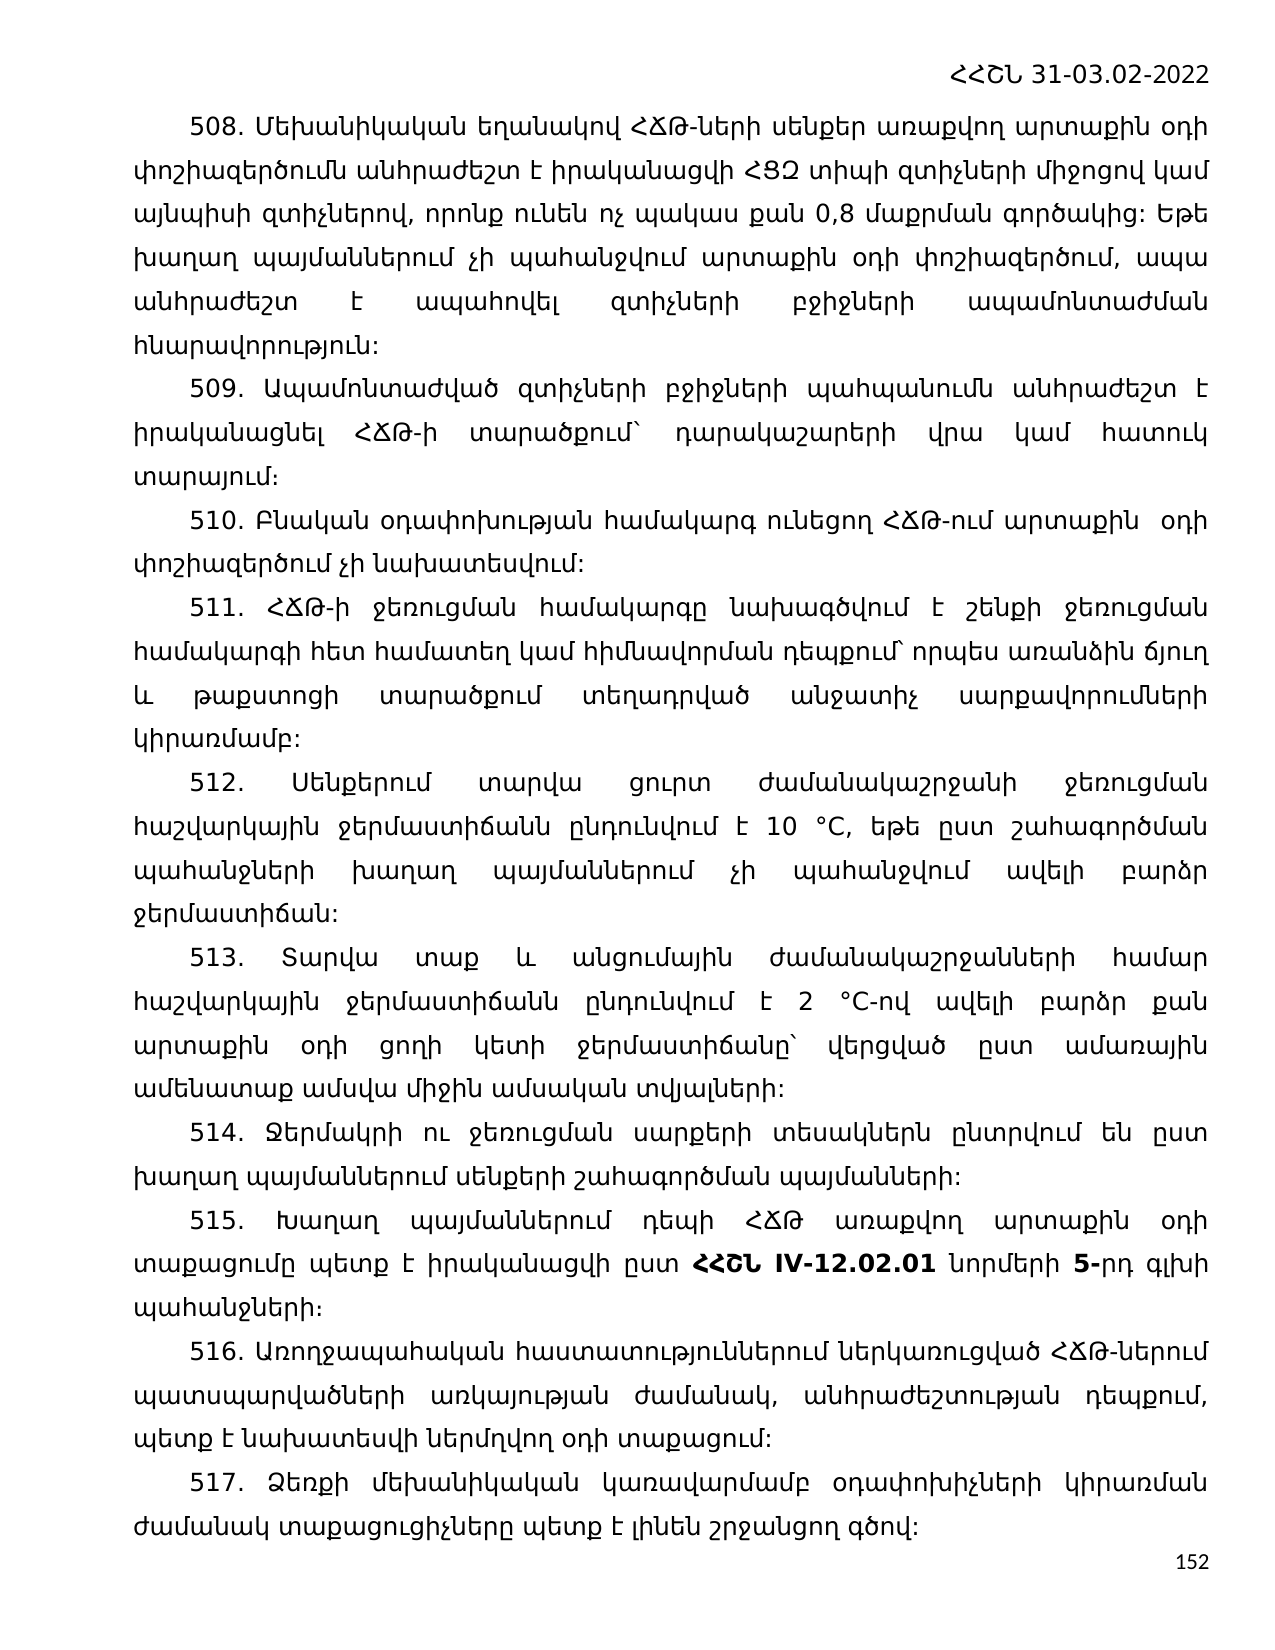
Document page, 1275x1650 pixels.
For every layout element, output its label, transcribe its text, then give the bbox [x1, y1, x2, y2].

text 517. Ձեռքի մեխանիկական կառավարմամբ օդափոխիչների կիրառման ժամանակ տաքացուցիչները պետք է լինեն շրջանցող գծով: [133, 1468, 1209, 1541]
text 513. Տարվա տաք և անցումային ժամանակաշրջանների համար հաշվարկային ջերմաստիճանն ընդունվում է 2 °С-ով ավելի բարձր քան արտաքին օդի ցողի կետի ջերմաստիճանը՝ վերցված ըստ ամառային ամենատաք ամսվա միջին ամսական տվյալների: [133, 943, 1209, 1104]
text 515. Խաղաղ պայմաններում դեպի ՀՃԹ առաքվող արտաքին օդի տաքացումը պետք է իրականացվի ըստ ՀՀՇՆ IV-12.02.01 նորմերի 5-րդ գլխի պահանջների։ [133, 1206, 1209, 1322]
text 511. ՀՃԹ-ի ջեռուցման համակարգը նախագծվում է շենքի ջեռուցման համակարգի հետ համատեղ կամ հիմնավորման դեպքում՝ որպես առանձին ճյուղ և թաքստոցի տարածքում տեղադրված անջատիչ սարքավորումների կիրառմամբ: [133, 593, 1209, 754]
text 509. Ապամոնտաժված զտիչների բջիջների պահպանումն անհրաժեշտ է իրականացնել ՀՃԹ-ի տարածքում` դարակաշարերի վրա կամ հատուկ տարայում։ [133, 374, 1209, 491]
text 514. Ջերմակրի ու ջեռուցման սարքերի տեսակներն ընտրվում են ըստ խաղաղ պայմաններում սենքերի շահագործման պայմանների: [133, 1118, 1209, 1191]
text 512. Սենքերում տարվա ցուրտ ժամանակաշրջանի ջեռուցման հաշվարկային ջերմաստիճանն ընդունվում է 10 °С, եթե ըստ շահագործման պահանջների խաղաղ պայմաններում չի պահանջվում ավելի բարձր ջերմաստիճան: [133, 768, 1209, 929]
text 516. Առողջապահական հաստատություններում ներկառուցված ՀՃԹ-ներում պատսպարվածների առկայության ժամանակ, անհրաժեշտության դեպքում, պետք է նախատեսվի ներմղվող օդի տաքացում: [133, 1337, 1209, 1454]
text 508. Մեխանիկական եղանակով ՀՃԹ-ների սենքեր առաքվող արտաքին օդի փոշիազերծումն անհրաժեշտ է իրականացվի ՀՑԶ տիպի զտիչների միջոցով կամ այնպիսի զտիչներով, որոնք ունեն ոչ պակաս քան 0,8 մաքրման գործակից: Եթե խաղաղ պայմաններում չի պահանջվում արտաքին օդի փոշիազերծում, ապա անհրաժեշտ է ապահովել զտիչների բջիջների ապամոնտաժման հնարավորություն: [133, 112, 1209, 360]
text 510. Բնական օդափոխության համակարգ ունեցող ՀՃԹ-ում արտաքին օդի փոշիազերծում չի նախատեսվում: [133, 506, 1209, 579]
